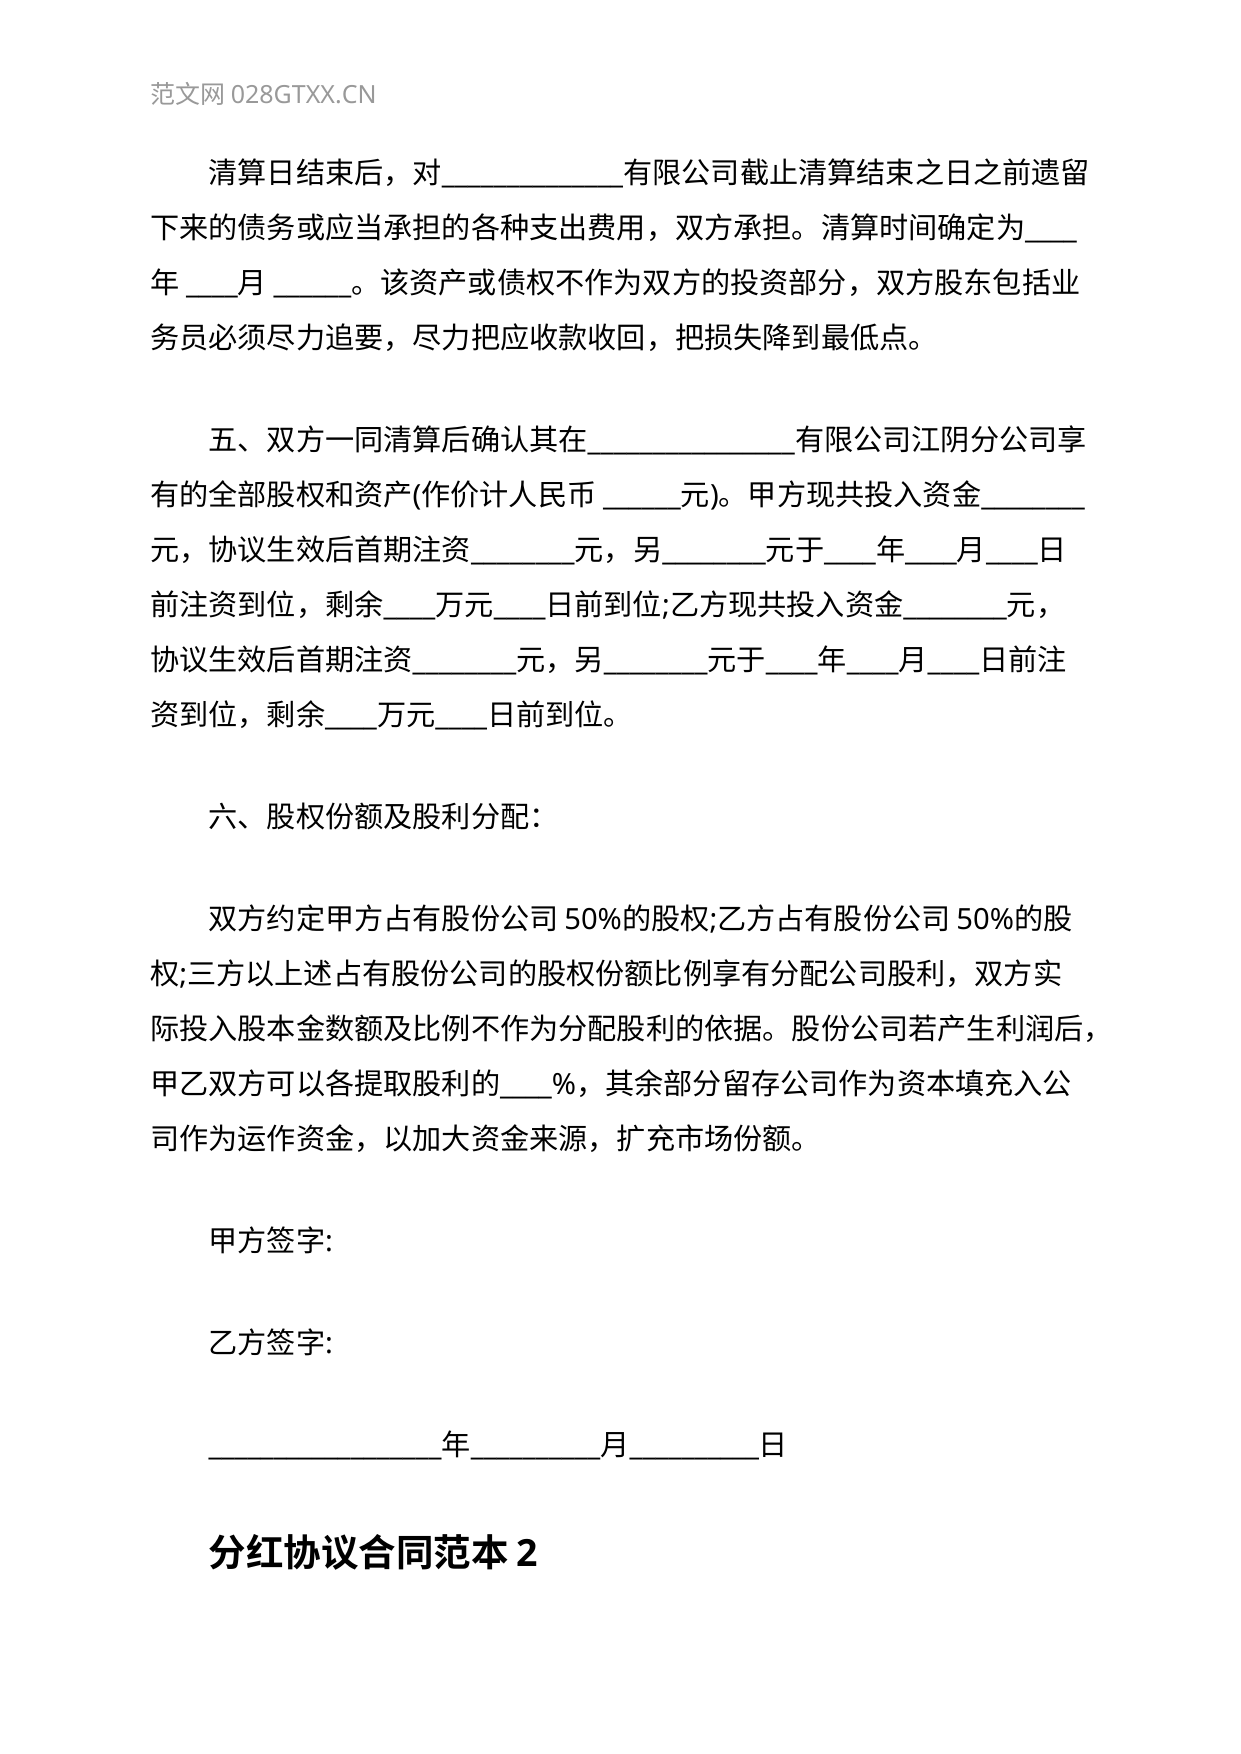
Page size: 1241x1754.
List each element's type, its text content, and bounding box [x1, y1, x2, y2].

text 乙方签字: [150, 1319, 1090, 1362]
text 六、股权份额及股利分配： [150, 794, 1090, 836]
text 双方约定甲方占有股份公司50%的股权;乙方占有股份公司50%的股权;三方以上述占有股份公司的股权份额比例享有分配公司股利，双方实际投入股本金数额及比例不作为分配股利的依据。股份公司若产生利润后，甲乙双方可以各提取股利的____%，其余部分留存公司作为资本填充入公司作为运作资金，以加大资金来源，扩充市场份额。 [150, 896, 1090, 1158]
text 清算日结束后，对______________有限公司截止清算结束之日之前遗留下来的债务或应当承担的各种支出费用，双方承担。清算时间确定为____年 ____月 ______。该资产或债权不作为双方的投资部分，双方股东包括业务员必须尽力追要，尽力把应收款收回，把损失降到最低点。 [150, 150, 1090, 357]
text 甲方签字: [150, 1217, 1090, 1259]
text 五、双方一同清算后确认其在________________有限公司江阴分公司享有的全部股权和资产(作价计人民币 ______元)。甲方现共投入资金________元，协议生效后首期注资________元，另________元于____年____月____日前注资到位，剩余____万元____日前到位;乙方现共投入资金________元，协议生效后首期注资________元，另________元于____年____月____日前注资到位，剩余____万元____日前到位。 [150, 417, 1090, 734]
text __________________年__________月__________日 [150, 1421, 1090, 1463]
text 分红协议合同范本2 [150, 1523, 1090, 1578]
